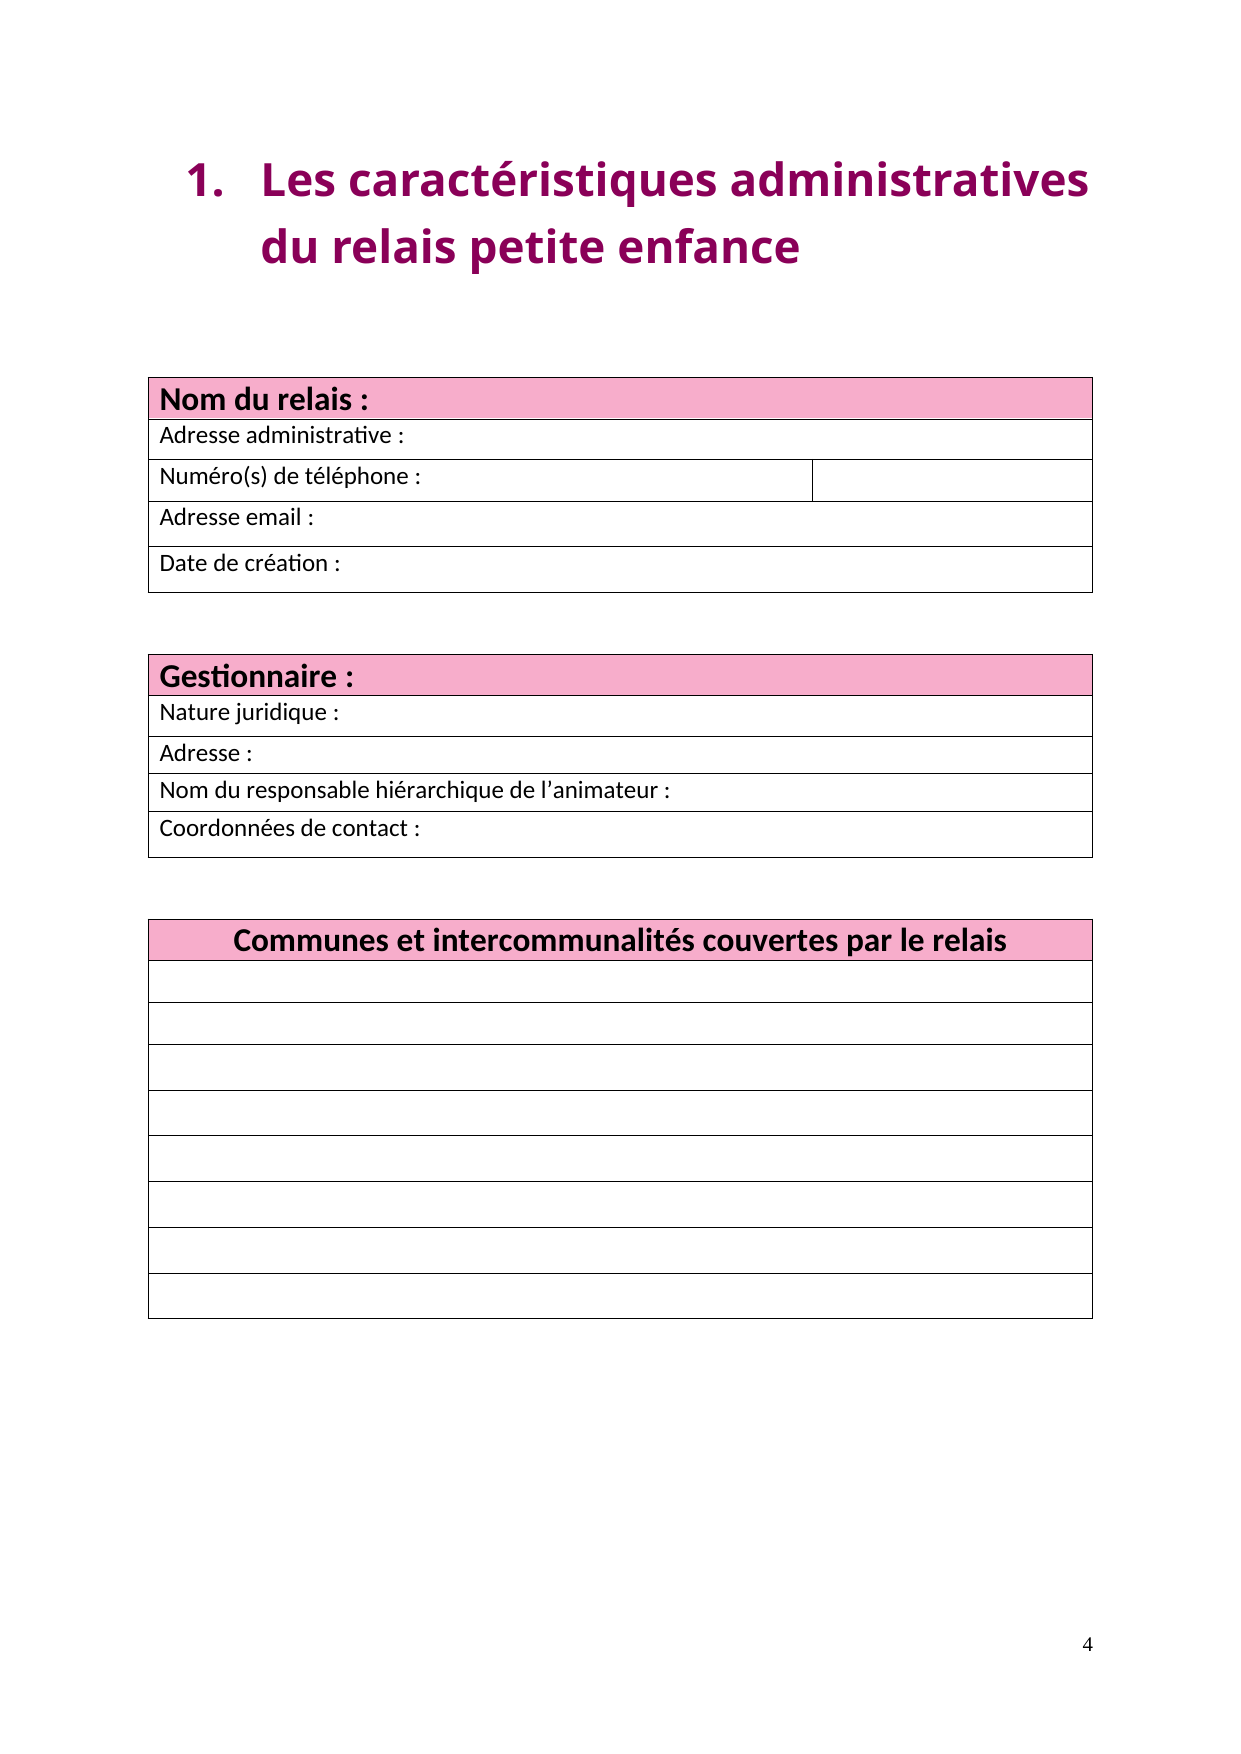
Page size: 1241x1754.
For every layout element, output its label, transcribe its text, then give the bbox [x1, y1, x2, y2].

table_cell [149, 1003, 1092, 1044]
table_cell Nom du responsable hiérarchique de l’animateur : [149, 774, 1092, 811]
table_header Communes et intercommunalités couvertes par le relais [149, 920, 1092, 960]
table_cell [149, 1182, 1092, 1227]
table_cell Numéro(s) de téléphone : [149, 460, 812, 501]
table_cell Adresse : [149, 737, 1092, 773]
table_cell Adresse email : [149, 502, 1092, 546]
table_cell [149, 1228, 1092, 1272]
table_cell [149, 1091, 1092, 1135]
table_cell Coordonnées de contact : [149, 812, 1092, 857]
table_header Nom du relais : [149, 378, 1092, 418]
table_cell [149, 1274, 1092, 1318]
subtitle Les caractéristiques administratives du relais petite enfance [185, 148, 1093, 277]
table_cell [149, 1045, 1092, 1089]
table_cell Nature juridique : [149, 696, 1092, 736]
table_cell Date de création : [149, 547, 1092, 592]
table_cell Adresse administrative : [149, 420, 1092, 459]
table_header Gestionnaire : [149, 655, 1092, 695]
table_cell [149, 1136, 1092, 1181]
table_cell [813, 460, 1092, 501]
table_cell [149, 961, 1092, 1002]
